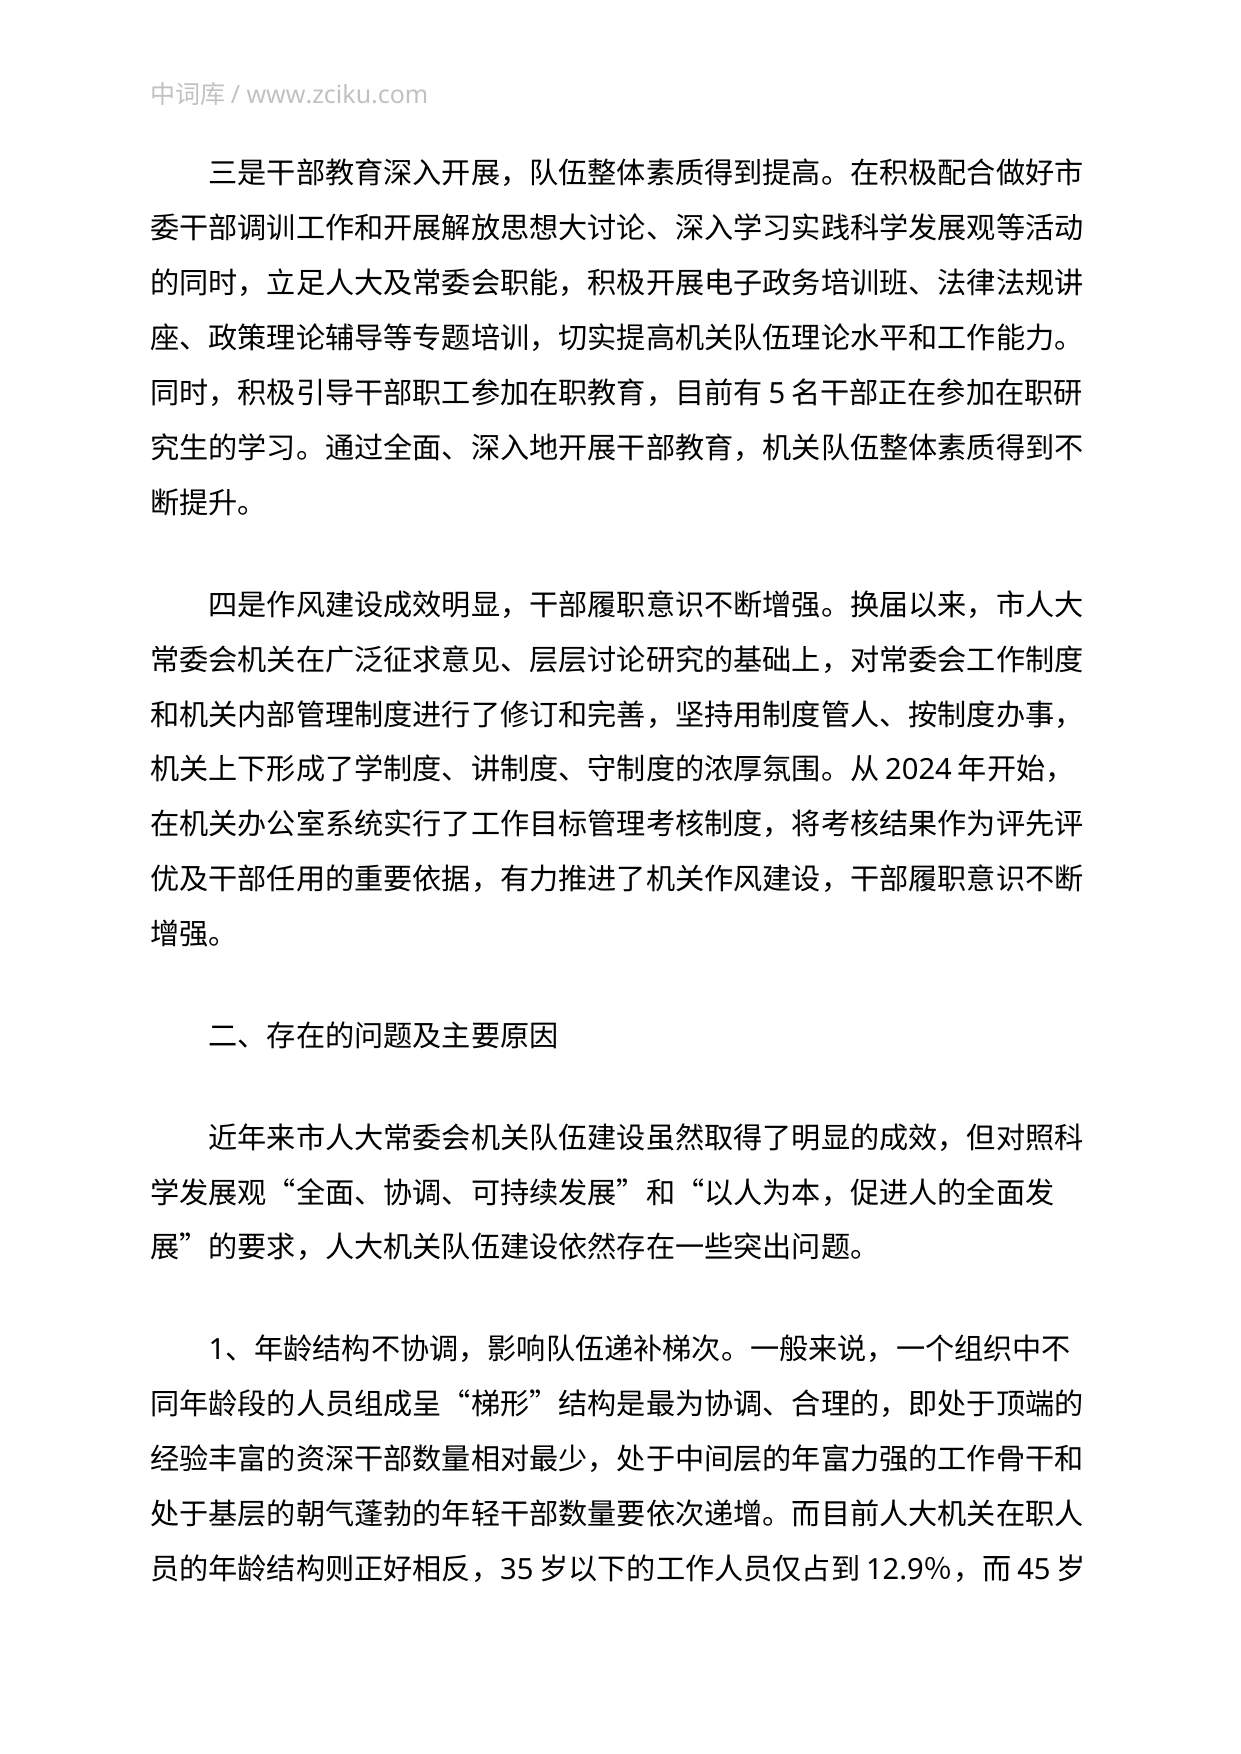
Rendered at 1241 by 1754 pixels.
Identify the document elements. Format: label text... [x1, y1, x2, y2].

text 三是干部教育深入开展，队伍整体素质得到提高。在积极配合做好市委干部调训工作和开展解放思想大讨论、深入学习实践科学发展观等活动的同时，立足人大及常委会职能，积极开展电子政务培训班、法律法规讲座、政策理论辅导等专题培训，切实提高机关队伍理论水平和工作能力。同时，积极引导干部职工参加在职教育，目前有5名干部正在参加在职研究生的学习。通过全面、深入地开展干部教育，机关队伍整体素质得到不断提升。 [150, 150, 1090, 522]
text 近年来市人大常委会机关队伍建设虽然取得了明显的成效，但对照科学发展观“全面、协调、可持续发展”和“以人为本，促进人的全面发展”的要求，人大机关队伍建设依然存在一些突出问题。 [150, 1114, 1090, 1266]
text 二、存在的问题及主要原因 [150, 1012, 1090, 1055]
text 四是作风建设成效明显，干部履职意识不断增强。换届以来，市人大常委会机关在广泛征求意见、层层讨论研究的基础上，对常委会工作制度和机关内部管理制度进行了修订和完善，坚持用制度管人、按制度办事，机关上下形成了学制度、讲制度、守制度的浓厚氛围。从2024年开始，在机关办公室系统实行了工作目标管理考核制度，将考核结果作为评先评优及干部任用的重要依据，有力推进了机关作风建设，干部履职意识不断增强。 [150, 581, 1090, 953]
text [150, 1326, 1090, 1588]
